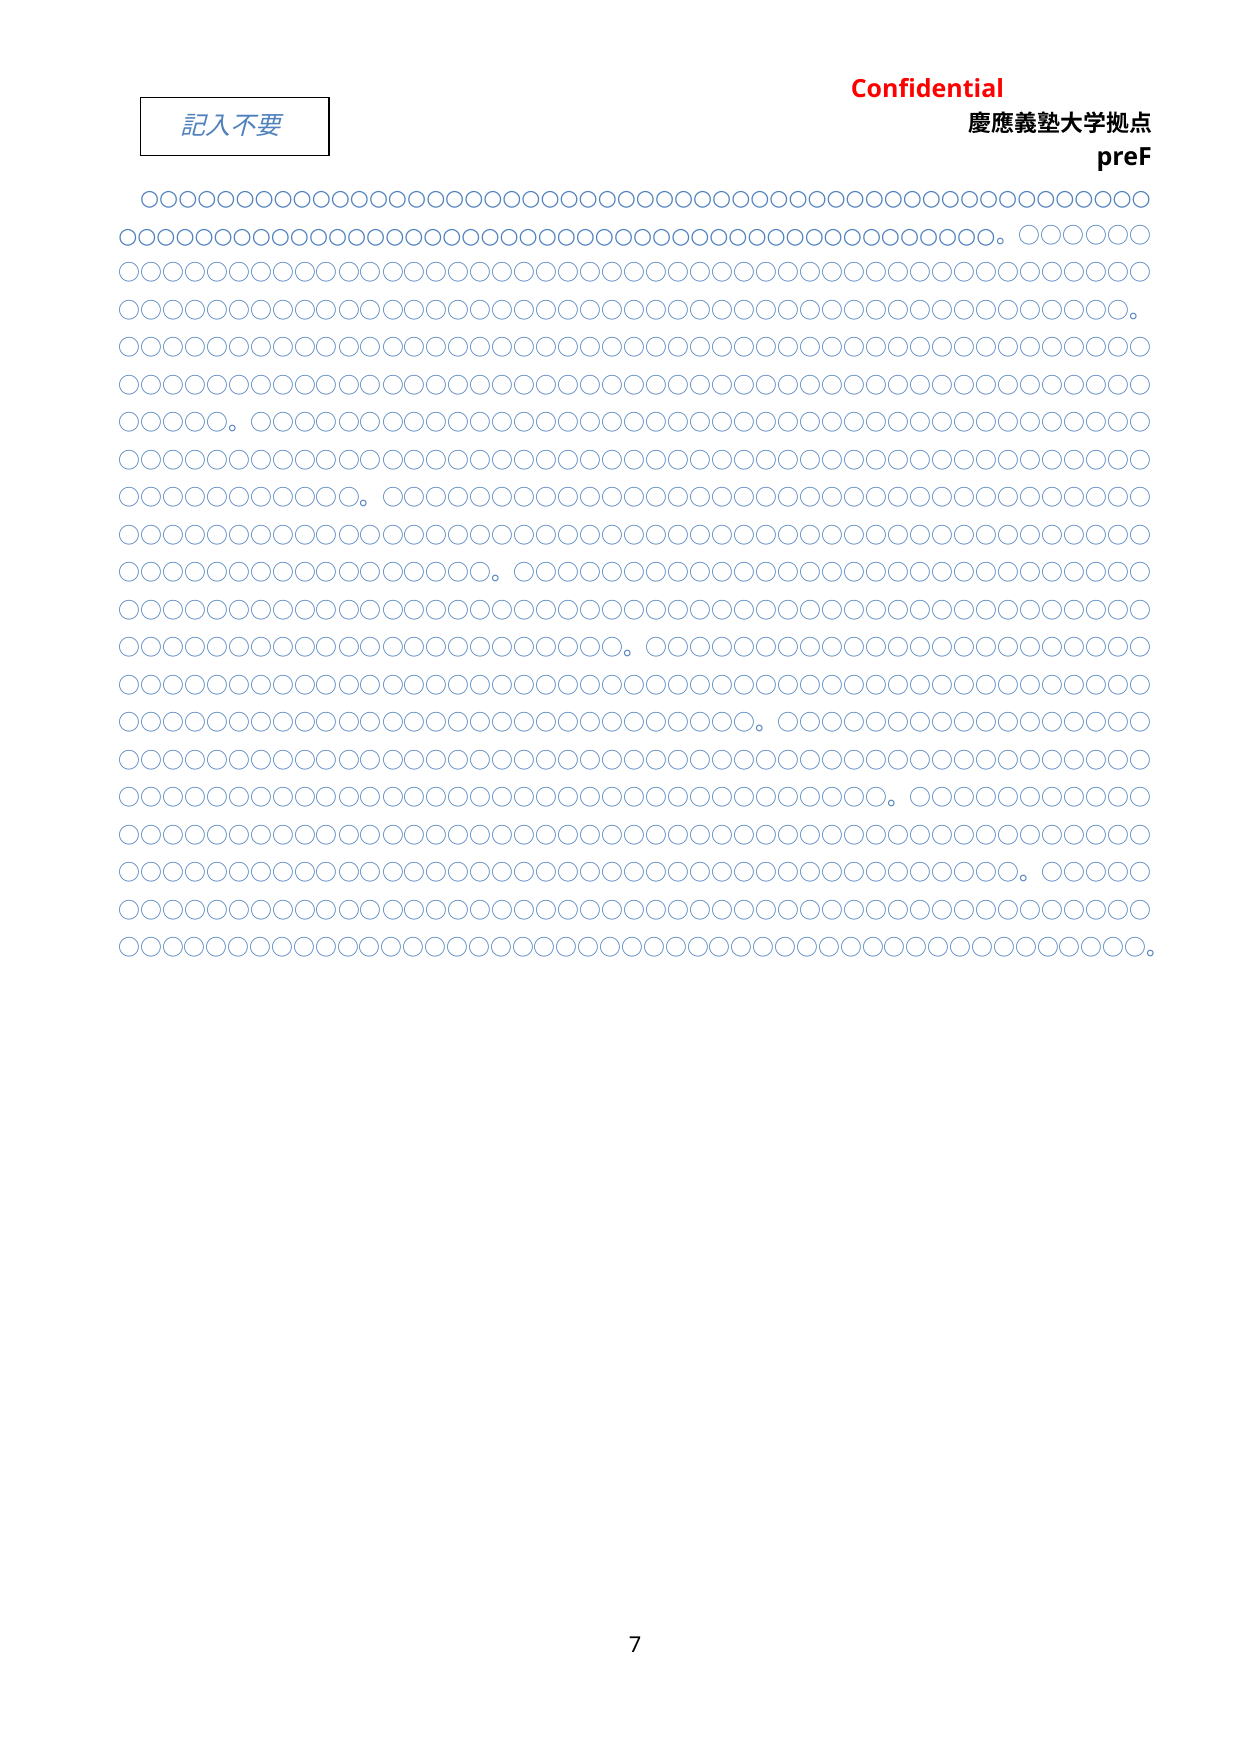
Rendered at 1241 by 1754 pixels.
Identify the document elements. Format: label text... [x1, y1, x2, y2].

text ○○○○○○○○○○○○○○○○○○○○○○○○○○○○○○○○○○○○○○○○○○○○○○○○○○○○○○○○○○○○○○○○○○○○○○○○○○○○○○○○○○○○○○○○○○○○○○○○○○○。○○○○○○○○○○○○○○○○○○○○○○○○○○○○○○○○○○○○○○○○○○○○○○○○○○○○○○○○○○○○○○○○○○○○○○○○○○○○○○○○○○○○○○○○○○○○○○○○○○○。○○○○○○○○○○○○○○○○○○○○○○○○○○○○○○○○○○○○○○○○○○○○○○○○○○○○○○○○○○○○○○○○○○○○○○○○○○○○○○○○○○○○○○○○○○○○○○○○○○○。○○○○○○○○○○○○○○○○○○○○○○○○○○○○○○○○○○○○○○○○○○○○○○○○○○○○○○○○○○○○○○○○○○○○○○○○○○○○○○○○○○○○○○○○○○○○○○○○○○○。○○○○○○○○○○○○○○○○○○○○○○○○○○○○○○○○○○○○○○○○○○○○○○○○○○○○○○○○○○○○○○○○○○○○○○○○○○○○○○○○○○○○○○○○○○○○○○○○○○○。○○○○○○○○○○○○○○○○○○○○○○○○○○○○○○○○○○○○○○○○○○○○○○○○○○○○○○○○○○○○○○○○○○○○○○○○○○○○○○○○○○○○○○○○○○○○○○○○○○○。○○○○○○○○○○○○○○○○○○○○○○○○○○○○○○○○○○○○○○○○○○○○○○○○○○○○○○○○○○○○○○○○○○○○○○○○○○○○○○○○○○○○○○○○○○○○○○○○○○○。○○○○○○○○○○○○○○○○○○○○○○○○○○○○○○○○○○○○○○○○○○○○○○○○○○○○○○○○○○○○○○○○○○○○○○○○○○○○○○○○○○○○○○○○○○○○○○○○○○○。○○○○○○○○○○○○○○○○○○○○○○○○○○○○○○○○○○○○○○○○○○○○○○○○○○○○○○○○○○○○○○○○○○○○○○○○○○○○○○○○○○○○○○○○○○○○○○○○○○○。○○○○○○○○○○○○○○○○○○○○○○○○○○○○○○○○○○○○○○○○○○○○○○○○○○○○○○○○○○○○○○○○○○○○○○○○○○○○○○○○○○○○○○○○○○○○○○○○○○○。 [118, 176, 1152, 963]
